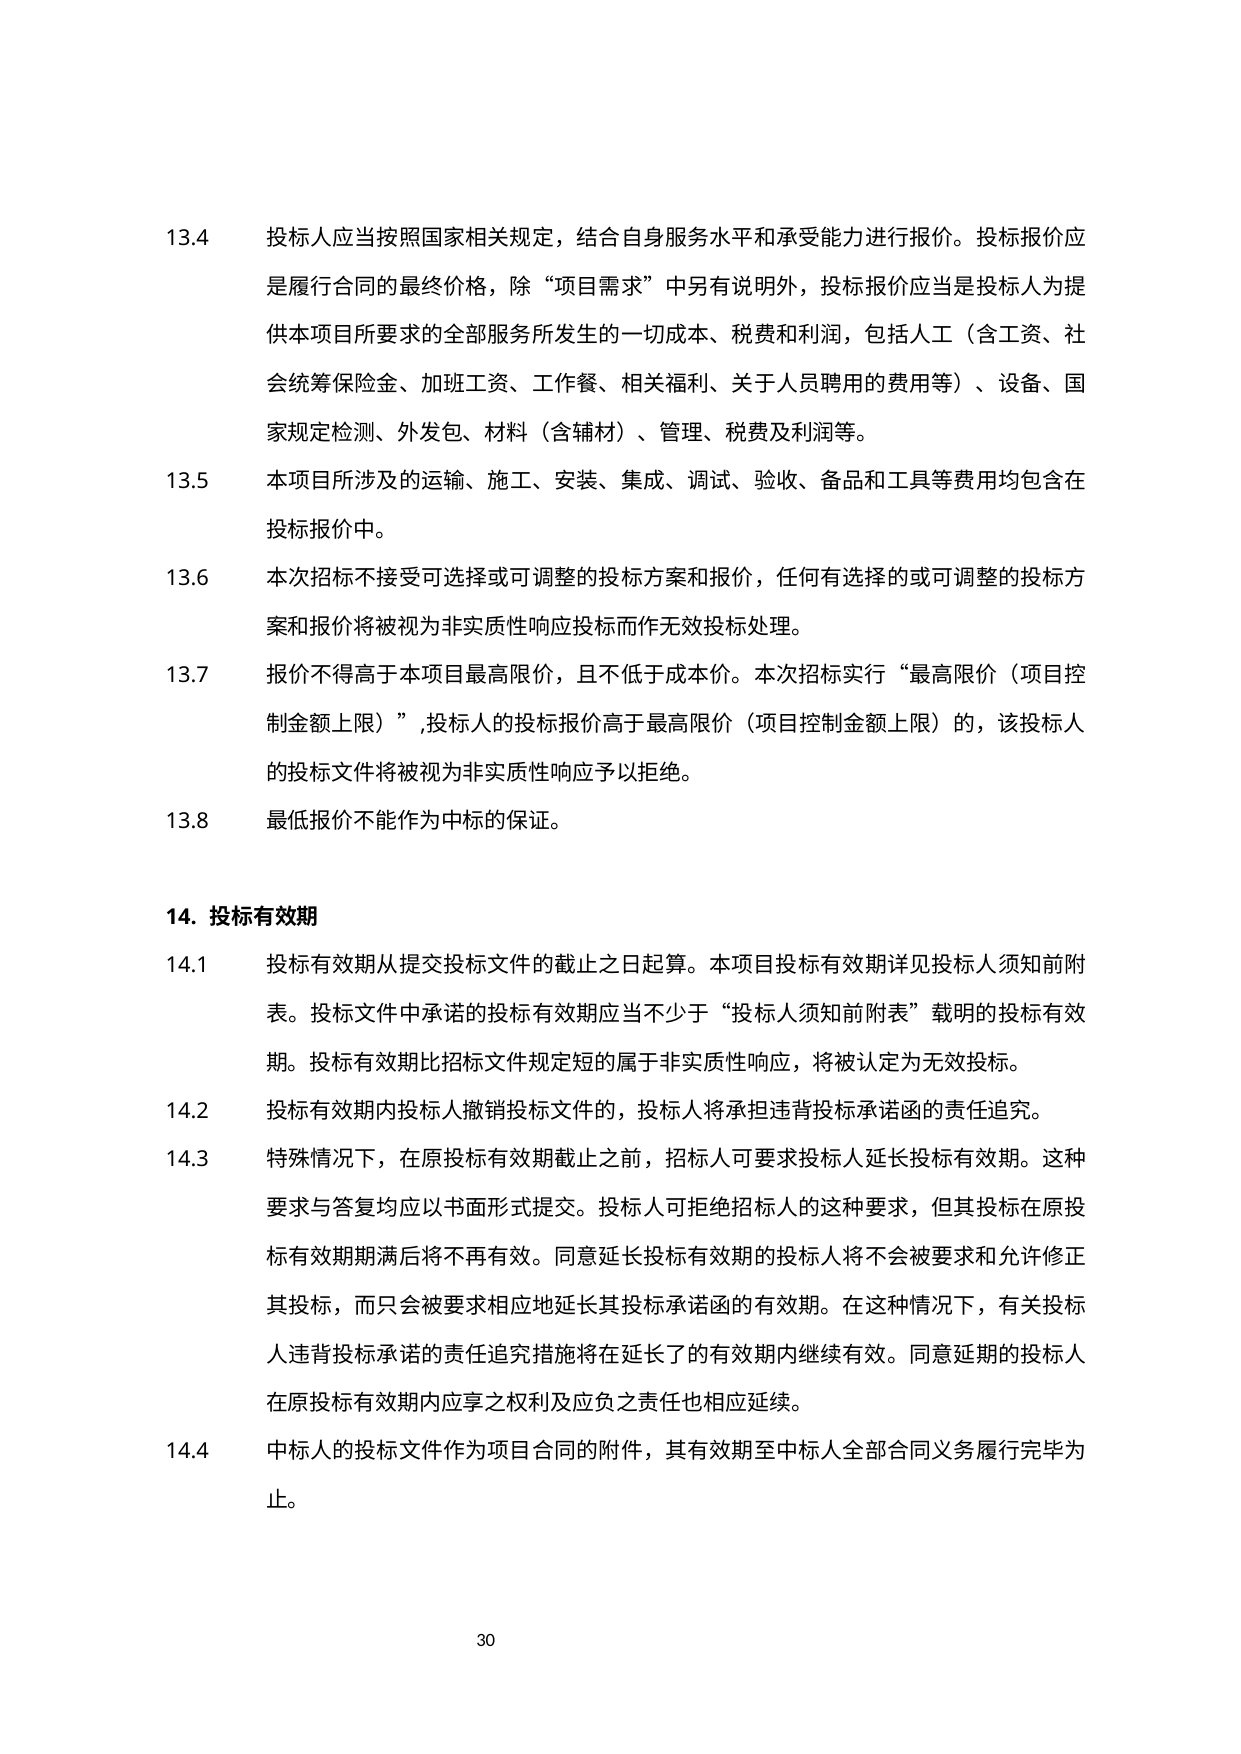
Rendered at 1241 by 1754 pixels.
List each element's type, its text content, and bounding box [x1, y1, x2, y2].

list 最低报价不能作为中标的保证。 [165, 803, 1087, 835]
list 中标人的投标文件作为项目合同的附件，其有效期至中标人全部合同义务履行完毕为止。 [165, 1433, 1087, 1514]
list 报价不得高于本项目最高限价，且不低于成本价。本次招标实行“最高限价（项目控制金额上限）”,投标人的投标报价高于最高限价（项目控制金额上限）的，该投标人的投标文件将被视为非实质性响应予以拒绝。 [165, 657, 1087, 787]
list 投标人应当按照国家相关规定，结合自身服务水平和承受能力进行报价。投标报价应是履行合同的最终价格，除“项目需求”中另有说明外，投标报价应当是投标人为提供本项目所要求的全部服务所发生的一切成本、税费和利润，包括人工（含工资、社会统筹保险金、加班工资、工作餐、相关福利、关于人员聘用的费用等）、设备、国家规定检测、外发包、材料（含辅材）、管理、税费及利润等。 [165, 219, 1087, 447]
list 特殊情况下，在原投标有效期截止之前，招标人可要求投标人延长投标有效期。这种要求与答复均应以书面形式提交。投标人可拒绝招标人的这种要求，但其投标在原投标有效期期满后将不再有效。同意延长投标有效期的投标人将不会被要求和允许修正其投标，而只会被要求相应地延长其投标承诺函的有效期。在这种情况下，有关投标人违背投标承诺的责任追究措施将在延长了的有效期内继续有效。同意延期的投标人在原投标有效期内应享之权利及应负之责任也相应延续。 [165, 1141, 1087, 1417]
list 投标有效期从提交投标文件的截止之日起算。本项目投标有效期详见投标人须知前附表。投标文件中承诺的投标有效期应当不少于“投标人须知前附表”载明的投标有效期。投标有效期比招标文件规定短的属于非实质性响应，将被认定为无效投标。 [165, 947, 1087, 1077]
list 投标有效期 [165, 899, 1087, 931]
list 投标有效期内投标人撤销投标文件的，投标人将承担违背投标承诺函的责任追究。 [165, 1093, 1087, 1125]
list 本次招标不接受可选择或可调整的投标方案和报价，任何有选择的或可调整的投标方案和报价将被视为非实质性响应投标而作无效投标处理。 [165, 560, 1087, 641]
list 本项目所涉及的运输、施工、安装、集成、调试、验收、备品和工具等费用均包含在投标报价中。 [165, 463, 1087, 544]
